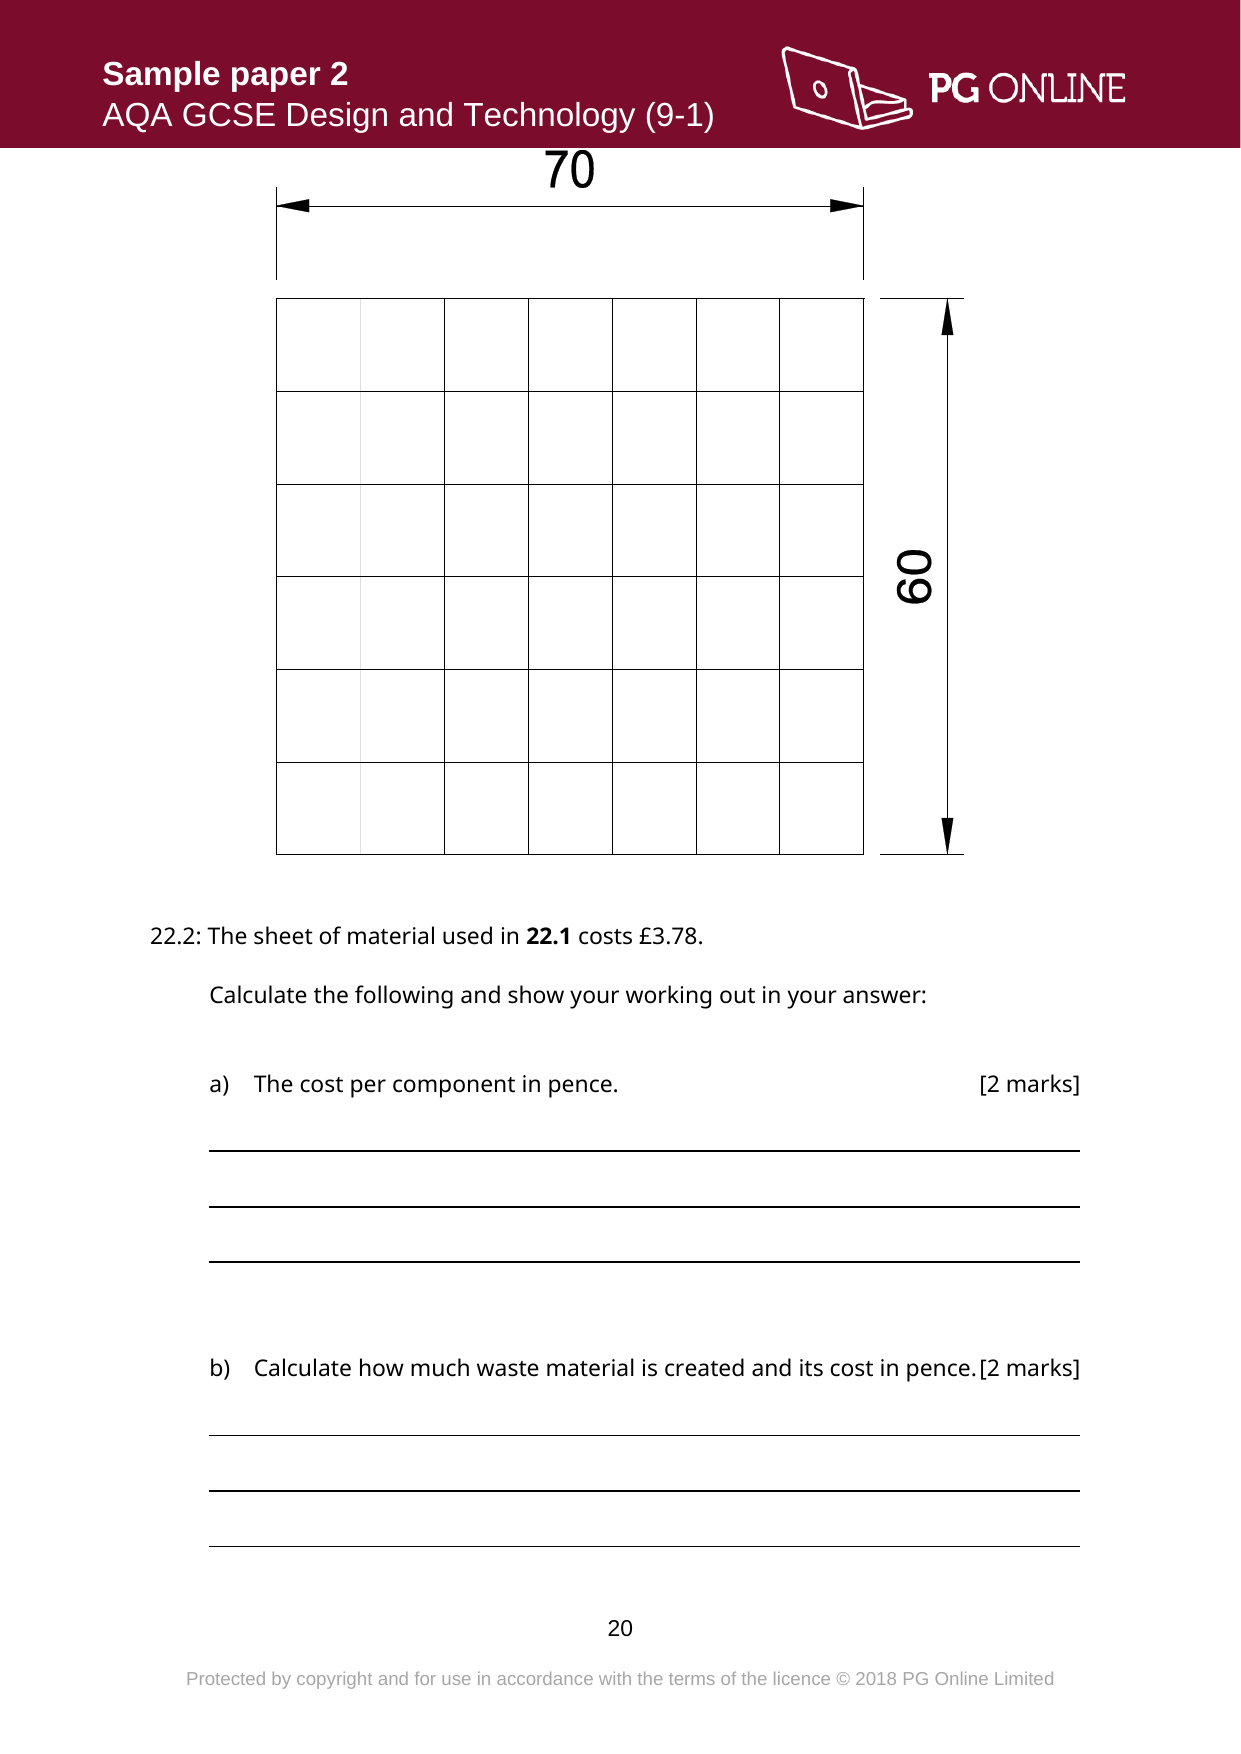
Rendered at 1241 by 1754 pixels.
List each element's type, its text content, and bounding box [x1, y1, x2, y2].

text Calculate the following and show your working out in your answer: [209, 979, 1090, 1040]
text 22.2: The sheet of material used in 22.1 costs £3.78. [150, 920, 1090, 951]
list The cost per component in pence. [2 marks] [209, 1067, 1090, 1099]
list Calculate how much waste material is created and its cost in pence. [2 marks] [209, 1352, 1090, 1383]
picture [781, 46, 1126, 130]
